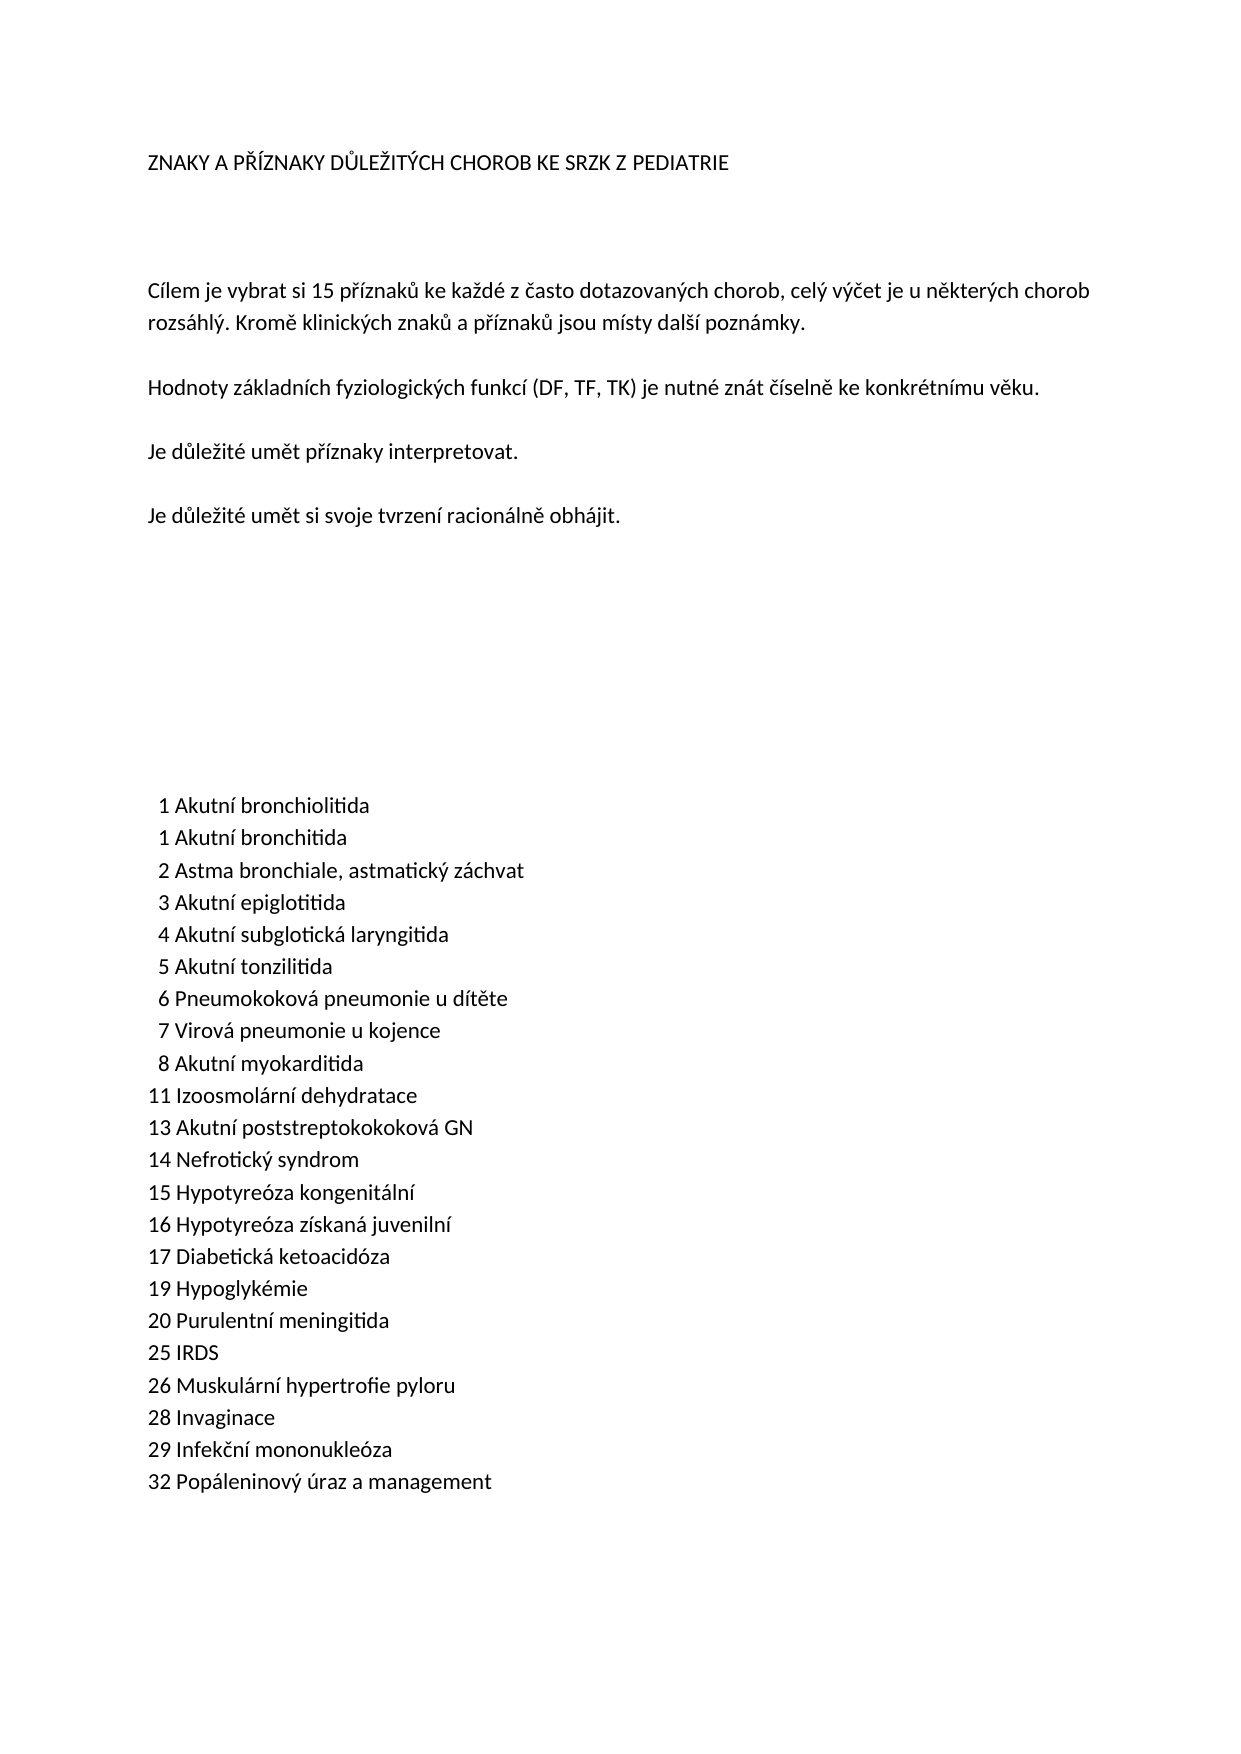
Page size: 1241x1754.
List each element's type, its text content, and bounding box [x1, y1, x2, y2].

text Je důležité umět příznaky interpretovat. [148, 437, 1093, 465]
text Znaky a příznaky důležitých chorob ke SRZK z pediatrie [148, 148, 1093, 176]
text 3 Akutní epiglotitida [148, 888, 1093, 916]
text 8 Akutní myokarditida [148, 1049, 1093, 1077]
text 11 Izoosmolární dehydratace [148, 1081, 1093, 1109]
text Je důležité umět si svoje tvrzení racionálně obhájit. [148, 502, 1093, 530]
text 14 Nefrotický syndrom [148, 1145, 1093, 1173]
text 6 Pneumokoková pneumonie u dítěte [148, 984, 1093, 1012]
text 5 Akutní tonzilitida [148, 952, 1093, 980]
text 19 Hypoglykémie [148, 1274, 1093, 1302]
text Hodnoty základních fyziologických funkcí (DF, TF, TK) je nutné znát číselně ke konkrétnímu věku. [148, 373, 1093, 401]
text 25 IRDS [148, 1338, 1093, 1367]
text 16 Hypotyreóza získaná juvenilní [148, 1210, 1093, 1238]
text 4 Akutní subglotická laryngitida [148, 920, 1093, 948]
text 13 Akutní poststreptokokoková GN [148, 1113, 1093, 1141]
text 20 Purulentní meningitida [148, 1306, 1093, 1334]
text 7 Virová pneumonie u kojence [148, 1017, 1093, 1045]
text 1 Akutní bronchitida [148, 823, 1093, 852]
text 32 Popáleninový úraz a management [148, 1467, 1093, 1495]
text 15 Hypotyreóza kongenitální [148, 1178, 1093, 1206]
text 26 Muskulární hypertrofie pyloru [148, 1371, 1093, 1399]
text 1 Akutní bronchiolitida [148, 791, 1093, 819]
text 28 Invaginace [148, 1403, 1093, 1431]
text 17 Diabetická ketoacidóza [148, 1242, 1093, 1270]
text Cílem je vybrat si 15 příznaků ke každé z často dotazovaných chorob, celý výčet je u některých chorob rozsáhlý. Kromě klinických znaků a příznaků jsou místy další poznámky. [148, 276, 1093, 337]
text 29 Infekční mononukleóza [148, 1435, 1093, 1463]
text 2 Astma bronchiale, astmatický záchvat [148, 856, 1093, 884]
